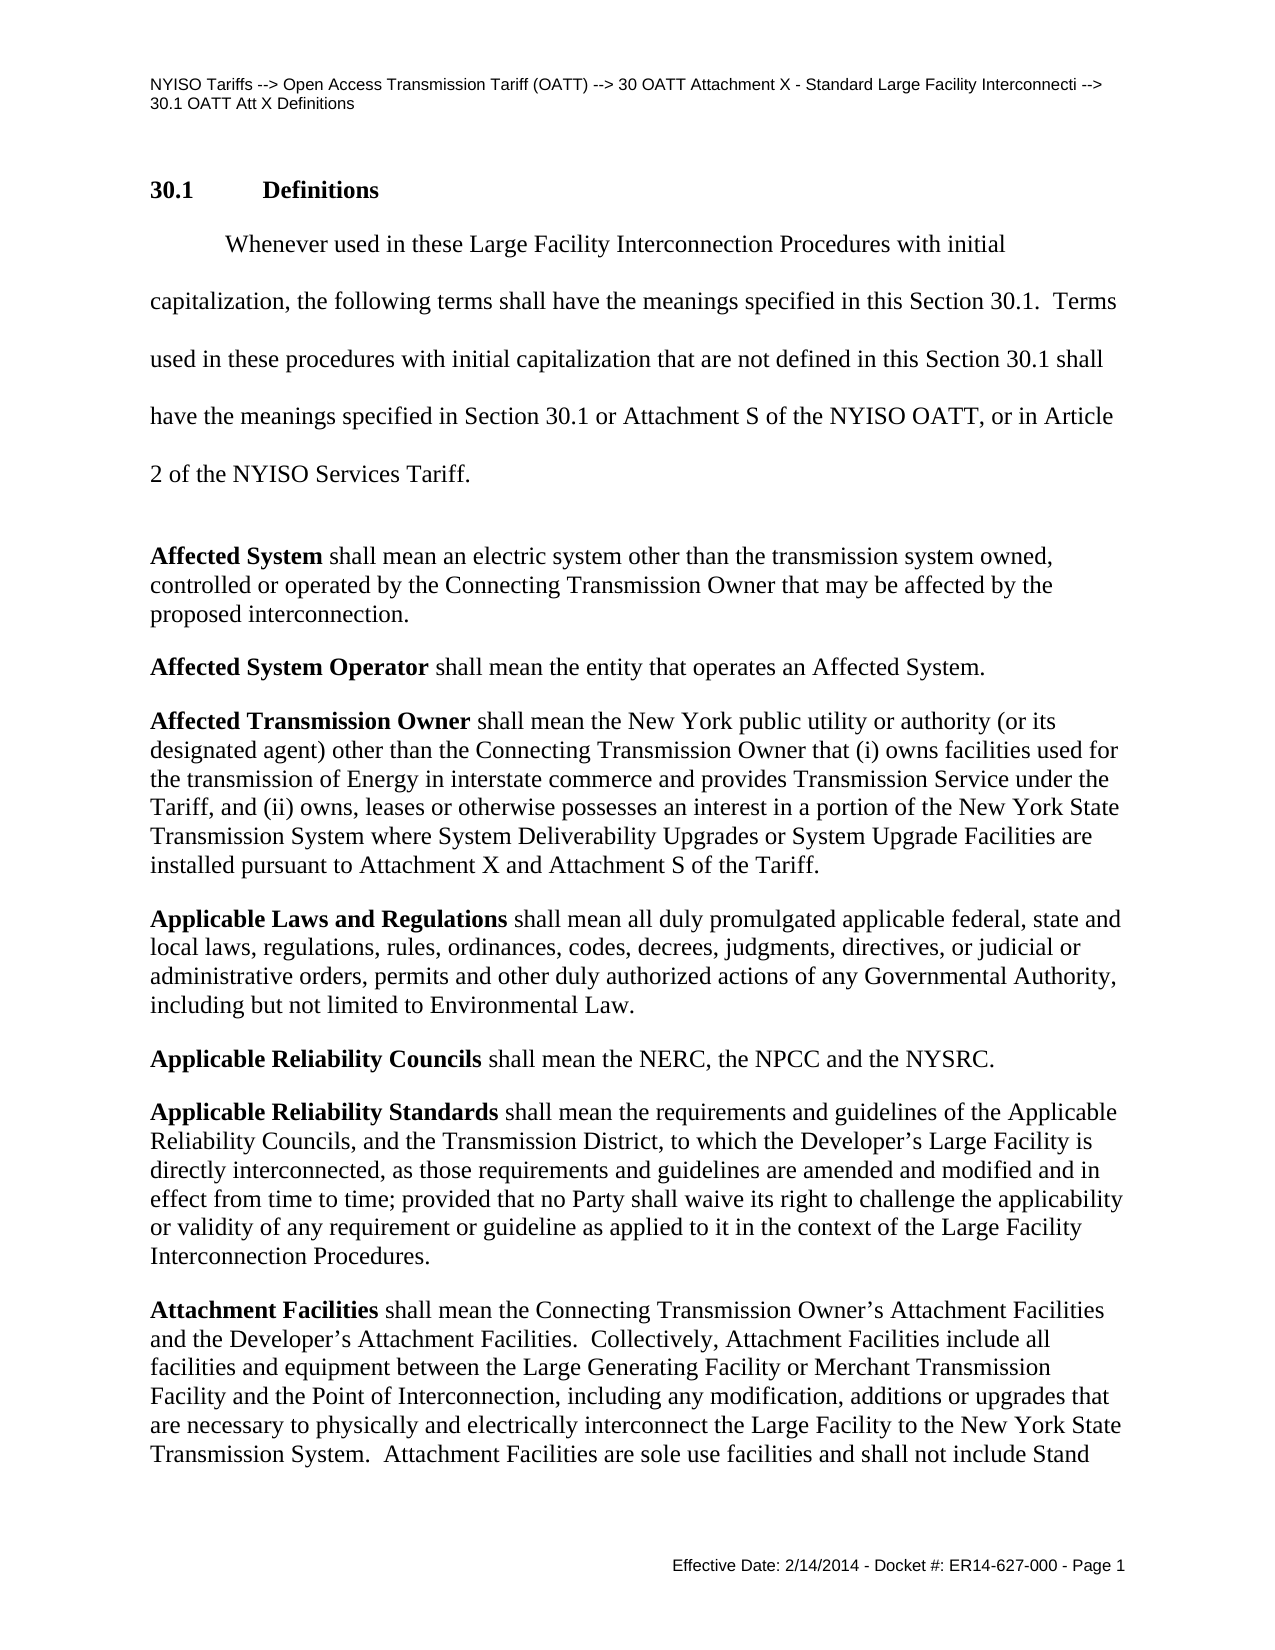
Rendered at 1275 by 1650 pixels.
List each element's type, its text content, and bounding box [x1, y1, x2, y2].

text Applicable Laws and Regulations shall mean all duly promulgated applicable federal, state and local laws, regulations, rules, ordinances, codes, decrees, judgments, directives, or judicial or administrative orders, permits and other duly authorized actions of any Governmental Authority, including but not limited to Environmental Law. [150, 904, 1125, 1019]
text Affected System Operator shall mean the entity that operates an Affected System. [150, 652, 1125, 681]
text Affected System shall mean an electric system other than the transmission system owned, controlled or operated by the Connecting Transmission Owner that may be affected by the proposed interconnection. [150, 541, 1125, 627]
text Applicable Reliability Councils shall mean the NERC, the NPCC and the NYSRC. [150, 1044, 1125, 1072]
text Applicable Reliability Standards shall mean the requirements and guidelines of the Applicable Reliability Councils, and the Transmission District, to which the Developer’s Large Facility is directly interconnected, as those requirements and guidelines are amended and modified and in effect from time to time; provided that no Party shall waive its right to challenge the applicability or validity of any requirement or guideline as applied to it in the context of the Large Facility Interconnection Procedures. [150, 1097, 1125, 1270]
subtitle 30.1 Definitions [150, 175, 1123, 204]
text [150, 1295, 1125, 1467]
text Affected Transmission Owner shall mean the New York public utility or authority (or its designated agent) other than the Connecting Transmission Owner that (i) owns facilities used for the transmission of Energy in interstate commerce and provides Transmission Service under the Tariff, and (ii) owns, leases or otherwise possesses an interest in a portion of the New York State Transmission System where System Deliverability Upgrades or System Upgrade Facilities are installed pursuant to Attachment X and Attachment S of the Tariff. [150, 706, 1125, 879]
text Whenever used in these Large Facility Interconnection Procedures with initial capitalization, the following terms shall have the meanings specified in this Section 30.1. Terms used in these procedures with initial capitalization that are not defined in this Section 30.1 shall have the meanings specified in Section 30.1 or Attachment S of the NYISO OATT, or in Article 2 of the NYISO Services Tariff. [150, 229, 1125, 487]
